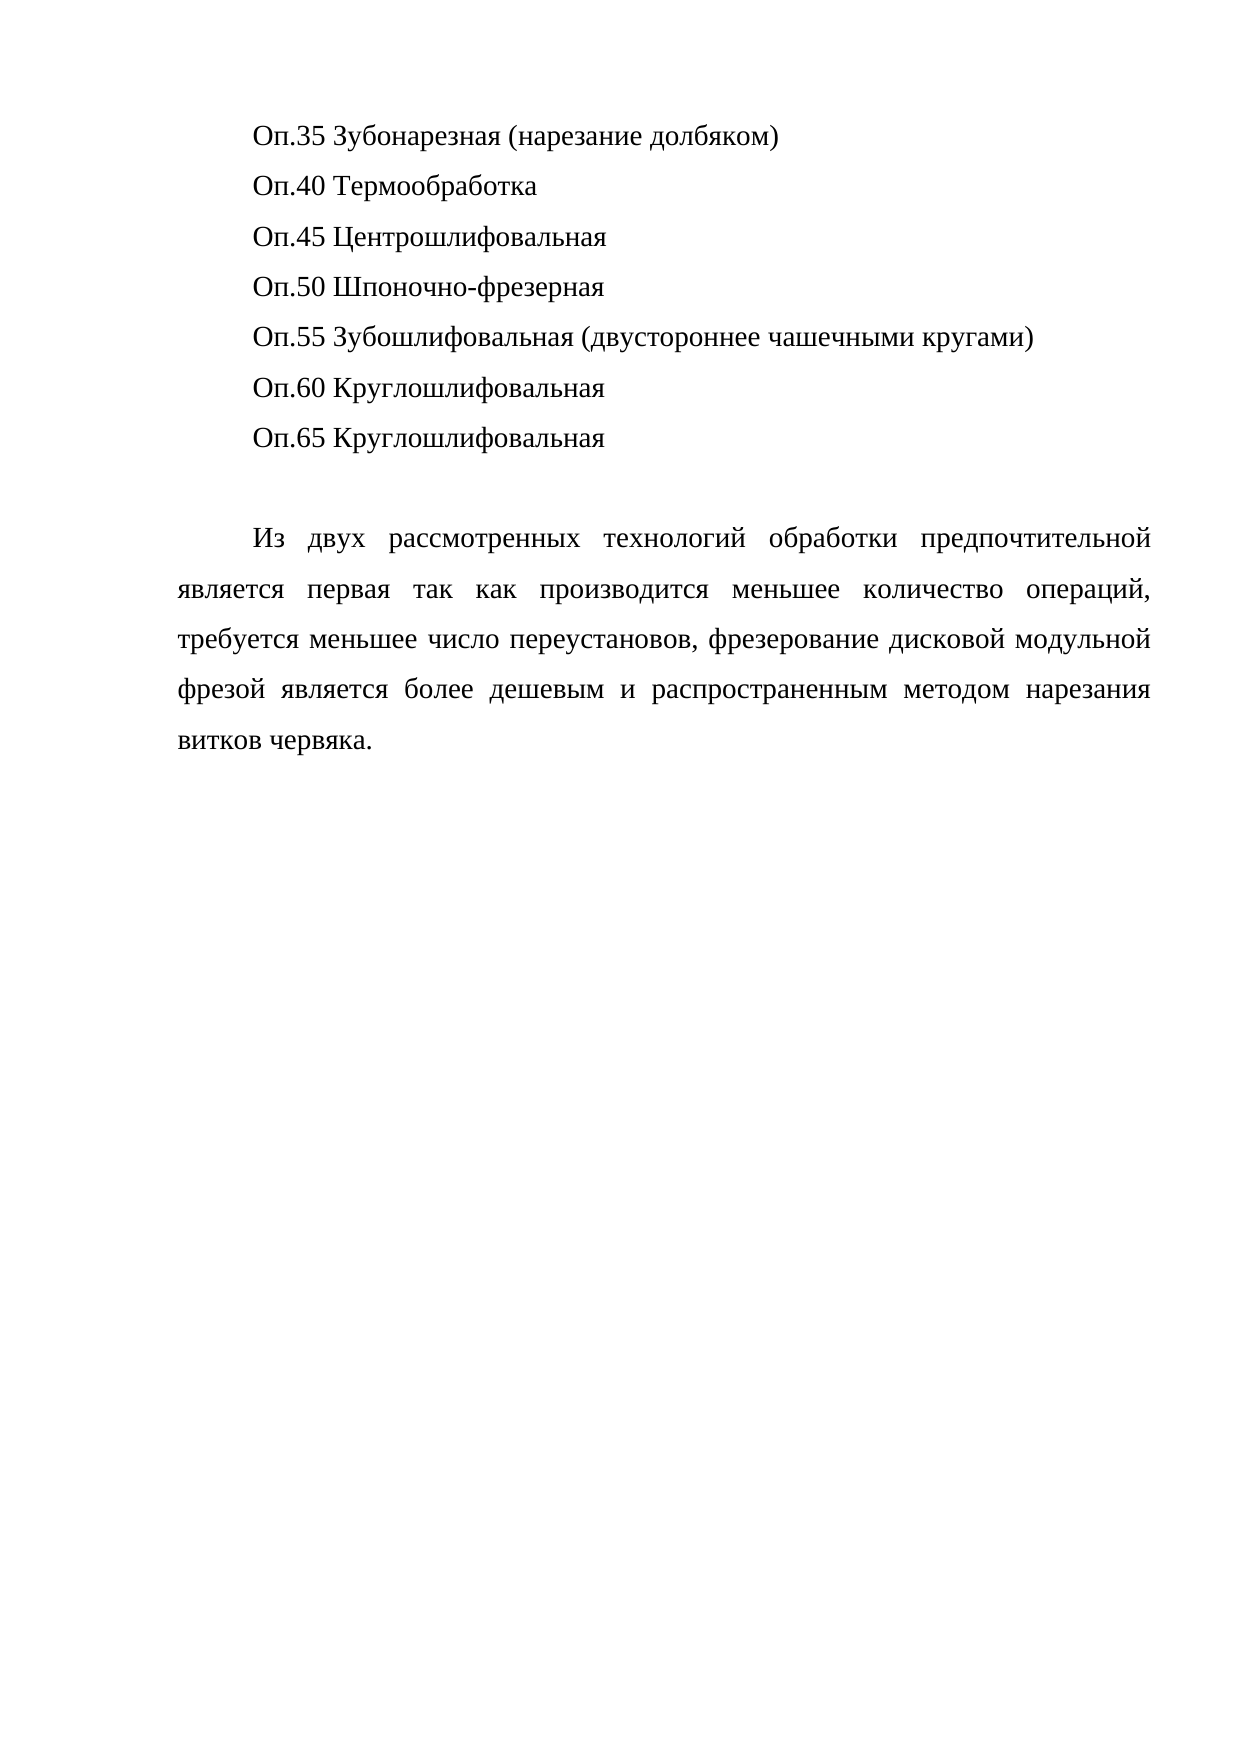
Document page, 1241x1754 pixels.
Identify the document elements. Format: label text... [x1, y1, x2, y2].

text Оп.50 Шпоночно-фрезерная [177, 269, 1152, 303]
text Оп.65 Круглошлифовальная [177, 420, 1152, 453]
text Оп.35 Зубонарезная (нарезание долбяком) [177, 118, 1152, 152]
text Оп.45 Центрошлифовальная [177, 219, 1152, 252]
text Оп.55 Зубошлифовальная (двустороннее чашечными кругами) [177, 319, 1152, 353]
title Из двух рассмотренных технологий обработки предпочтительной является первая так как производится меньшее количество операций, требуется меньшее число переустановов, фрезерование дисковой модульной фрезой является более дешевым и распространенным методом нарезания витков червяка. [177, 521, 1152, 755]
text Оп.60 Круглошлифовальная [177, 370, 1152, 403]
text Оп.40 Термообработка [177, 168, 1152, 202]
